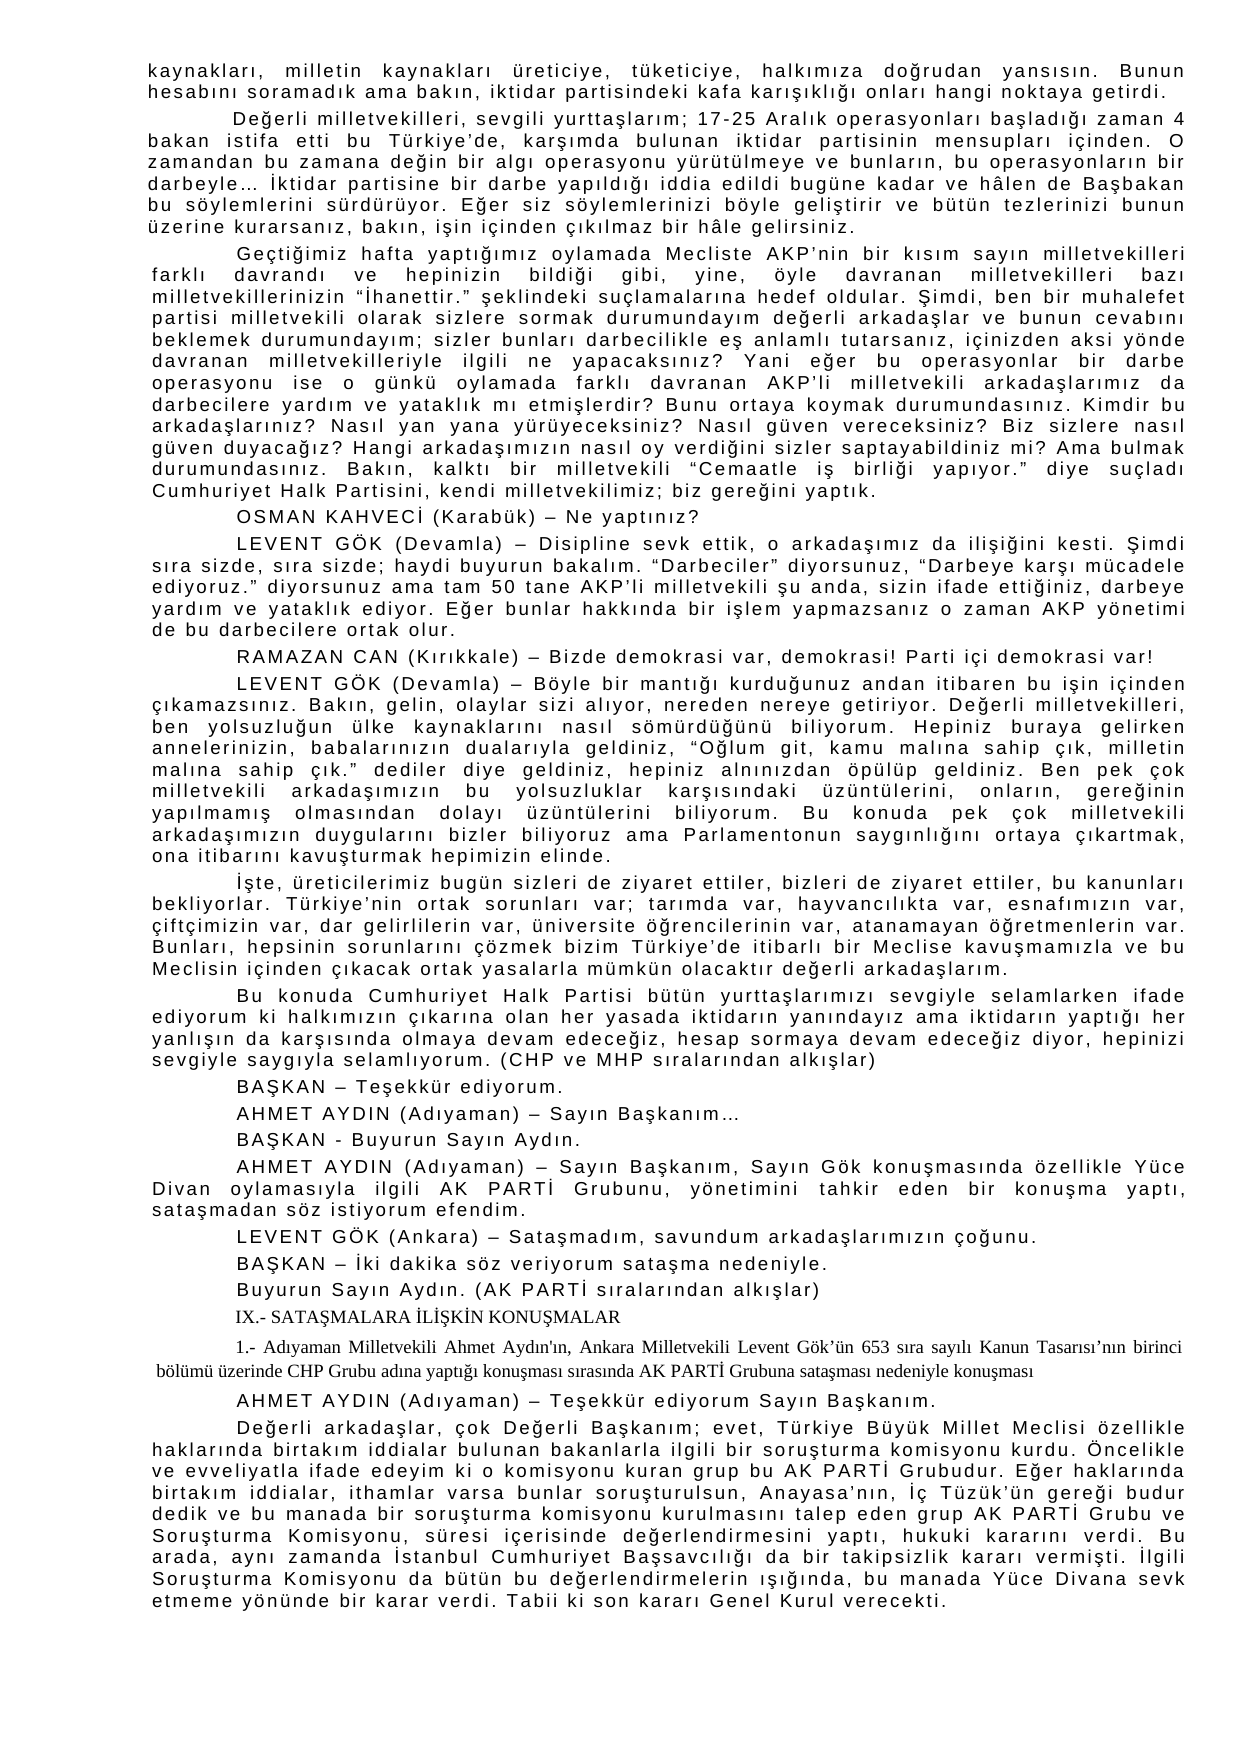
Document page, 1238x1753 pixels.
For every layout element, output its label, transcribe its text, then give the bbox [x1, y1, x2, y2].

text OSMAN KAHVECİ (Karabük) – Ne yaptınız? [152, 506, 1186, 528]
text İşte, üreticilerimiz bugün sizleri de ziyaret ettiler, bizleri de ziyaret ettiler, bu kanunları bekliyorlar. Türkiye’nin ortak sorunları var; tarımda var, hayvancılıkta var, esnafımızın var, çiftçimizin var, dar gelirlilerin var, üniversite öğrencilerinin var, atanamayan öğretmenlerin var. Bunları, hepsinin sorunlarını çözmek bizim Türkiye’de itibarlı bir Meclise kavuşmamızla ve bu Meclisin içinden çıkacak ortak yasalarla mümkün olacaktır değerli arkadaşlarım. [152, 872, 1186, 979]
text 1.- Adıyaman Milletvekili Ahmet Aydın'ın, Ankara Milletvekili Levent Gök’ün 653 sıra sayılı Kanun Tasarısı’nın birinci bölümü üzerinde CHP Grubu adına yaptığı konuşması sırasında AK PARTİ Grubuna sataşması nedeniyle konuşması [156, 1336, 1184, 1382]
text Geçtiğimiz hafta yaptığımız oylamada Mecliste AKP’nin bir kısım sayın milletvekilleri farklı davrandı ve hepinizin bildiği gibi, yine, öyle davranan milletvekilleri bazı milletvekillerinizin “İhanettir.” şeklindeki suçlamalarına hedef oldular. Şimdi, ben bir muhalefet partisi milletvekili olarak sizlere sormak durumundayım değerli arkadaşlar ve bunun cevabını beklemek durumundayım; sizler bunları darbecilikle eş anlamlı tutarsanız, içinizden aksi yönde davranan milletvekilleriyle ilgili ne yapacaksınız? Yani eğer bu operasyonlar bir darbe operasyonu ise o günkü oylamada farklı davranan AKP’li milletvekili arkadaşlarımız da darbecilere yardım ve yataklık mı etmişlerdir? Bunu ortaya koymak durumundasınız. Kimdir bu arkadaşlarınız? Nasıl yan yana yürüyeceksiniz? Nasıl güven vereceksiniz? Biz sizlere nasıl güven duyacağız? Hangi arkadaşımızın nasıl oy verdiğini sizler saptayabildiniz mi? Ama bulmak durumundasınız. Bakın, kalktı bir milletvekili “Cemaatle iş birliği yapıyor.” diye suçladı Cumhuriyet Halk Partisini, kendi milletvekilimiz; biz gereğini yaptık. [152, 242, 1186, 501]
text LEVENT GÖK (Devamla) – Disipline sevk ettik, o arkadaşımız da ilişiğini kesti. Şimdi sıra sizde, sıra sizde; haydi buyurun bakalım. “Darbeciler” diyorsunuz, “Darbeye karşı mücadele ediyoruz.” diyorsunuz ama tam 50 tane AKP’li milletvekili şu anda, sizin ifade ettiğiniz, darbeye yardım ve yataklık ediyor. Eğer bunlar hakkında bir işlem yapmazsanız o zaman AKP yönetimi de bu darbecilere ortak olur. [152, 533, 1186, 641]
text Bu konuda Cumhuriyet Halk Partisi bütün yurttaşlarımızı sevgiyle selamlarken ifade ediyorum ki halkımızın çıkarına olan her yasada iktidarın yanındayız ama iktidarın yaptığı her yanlışın da karşısında olmaya devam edeceğiz, hesap sormaya devam edeceğiz diyor, hepinizi sevgiyle saygıyla selamlıyorum. (CHP ve MHP sıralarından alkışlar) [152, 984, 1186, 1071]
text AHMET AYDIN (Adıyaman) – Sayın Başkanım, Sayın Gök konuşmasında özellikle Yüce Divan oylamasıyla ilgili AK PARTİ Grubunu, yönetimini tahkir eden bir konuşma yaptı, sataşmadan söz istiyorum efendim. [152, 1156, 1186, 1221]
text BAŞKAN - Buyurun Sayın Aydın. [152, 1129, 1186, 1151]
text Değerli milletvekilleri, sevgili yurttaşlarım; 17-25 Aralık operasyonları başladığı zaman 4 bakan istifa etti bu Türkiye’de, karşımda bulunan iktidar partisinin mensupları içinden. O zamandan bu zamana değin bir algı operasyonu yürütülmeye ve bunların, bu operasyonların bir darbeyle… İktidar partisine bir darbe yapıldığı iddia edildi bugüne kadar ve hâlen de Başbakan bu söylemlerini sürdürüyor. Eğer siz söylemlerinizi böyle geliştirir ve bütün tezlerinizi bunun üzerine kurarsanız, bakın, işin içinden çıkılmaz bir hâle gelirsiniz. [148, 108, 1186, 237]
text Değerli arkadaşlar, çok Değerli Başkanım; evet, Türkiye Büyük Millet Meclisi özellikle haklarında birtakım iddialar bulunan bakanlarla ilgili bir soruşturma komisyonu kurdu. Öncelikle ve evveliyatla ifade edeyim ki o komisyonu kuran grup bu AK PARTİ Grubudur. Eğer haklarında birtakım iddialar, ithamlar varsa bunlar soruşturulsun, Anayasa’nın, İç Tüzük’ün gereği budur dedik ve bu manada bir soruşturma komisyonu kurulmasını talep eden grup AK PARTİ Grubu ve Soruşturma Komisyonu, süresi içerisinde değerlendirmesini yaptı, hukuki kararını verdi. Bu arada, aynı zamanda İstanbul Cumhuriyet Başsavcılığı da bir takipsizlik kararı vermişti. İlgili Soruşturma Komisyonu da bütün bu değerlendirmelerin ışığında, bu manada Yüce Divana sevk etmeme yönünde bir karar verdi. Tabii ki son kararı Genel Kurul verecekti. [152, 1417, 1186, 1611]
text LEVENT GÖK (Devamla) – Böyle bir mantığı kurduğunuz andan itibaren bu işin içinden çıkamazsınız. Bakın, gelin, olaylar sizi alıyor, nereden nereye getiriyor. Değerli milletvekilleri, ben yolsuzluğun ülke kaynaklarını nasıl sömürdüğünü biliyorum. Hepiniz buraya gelirken annelerinizin, babalarınızın dualarıyla geldiniz, “Oğlum git, kamu malına sahip çık, milletin malına sahip çık.” dediler diye geldiniz, hepiniz alnınızdan öpülüp geldiniz. Ben pek çok milletvekili arkadaşımızın bu yolsuzluklar karşısındaki üzüntülerini, onların, gereğinin yapılmamış olmasından dolayı üzüntülerini biliyorum. Bu konuda pek çok milletvekili arkadaşımızın duygularını bizler biliyoruz ama Parlamentonun saygınlığını ortaya çıkartmak, ona itibarını kavuşturmak hepimizin elinde. [152, 672, 1186, 867]
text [148, 60, 1186, 103]
text IX.- SATAŞMALARA İLİŞKİN KONUŞMALAR [156, 1306, 1184, 1327]
text AHMET AYDIN (Adıyaman) – Sayın Başkanım… [152, 1103, 1186, 1124]
text Buyurun Sayın Aydın. (AK PARTİ sıralarından alkışlar) [152, 1279, 1186, 1301]
text RAMAZAN CAN (Kırıkkale) – Bizde demokrasi var, demokrasi! Parti içi demokrasi var! [152, 646, 1186, 667]
text BAŞKAN – İki dakika söz veriyorum sataşma nedeniyle. [152, 1252, 1186, 1274]
text AHMET AYDIN (Adıyaman) – Teşekkür ediyorum Sayın Başkanım. [152, 1390, 1186, 1412]
text BAŞKAN – Teşekkür ediyorum. [152, 1076, 1186, 1097]
text LEVENT GÖK (Ankara) – Sataşmadım, savundum arkadaşlarımızın çoğunu. [152, 1226, 1186, 1247]
